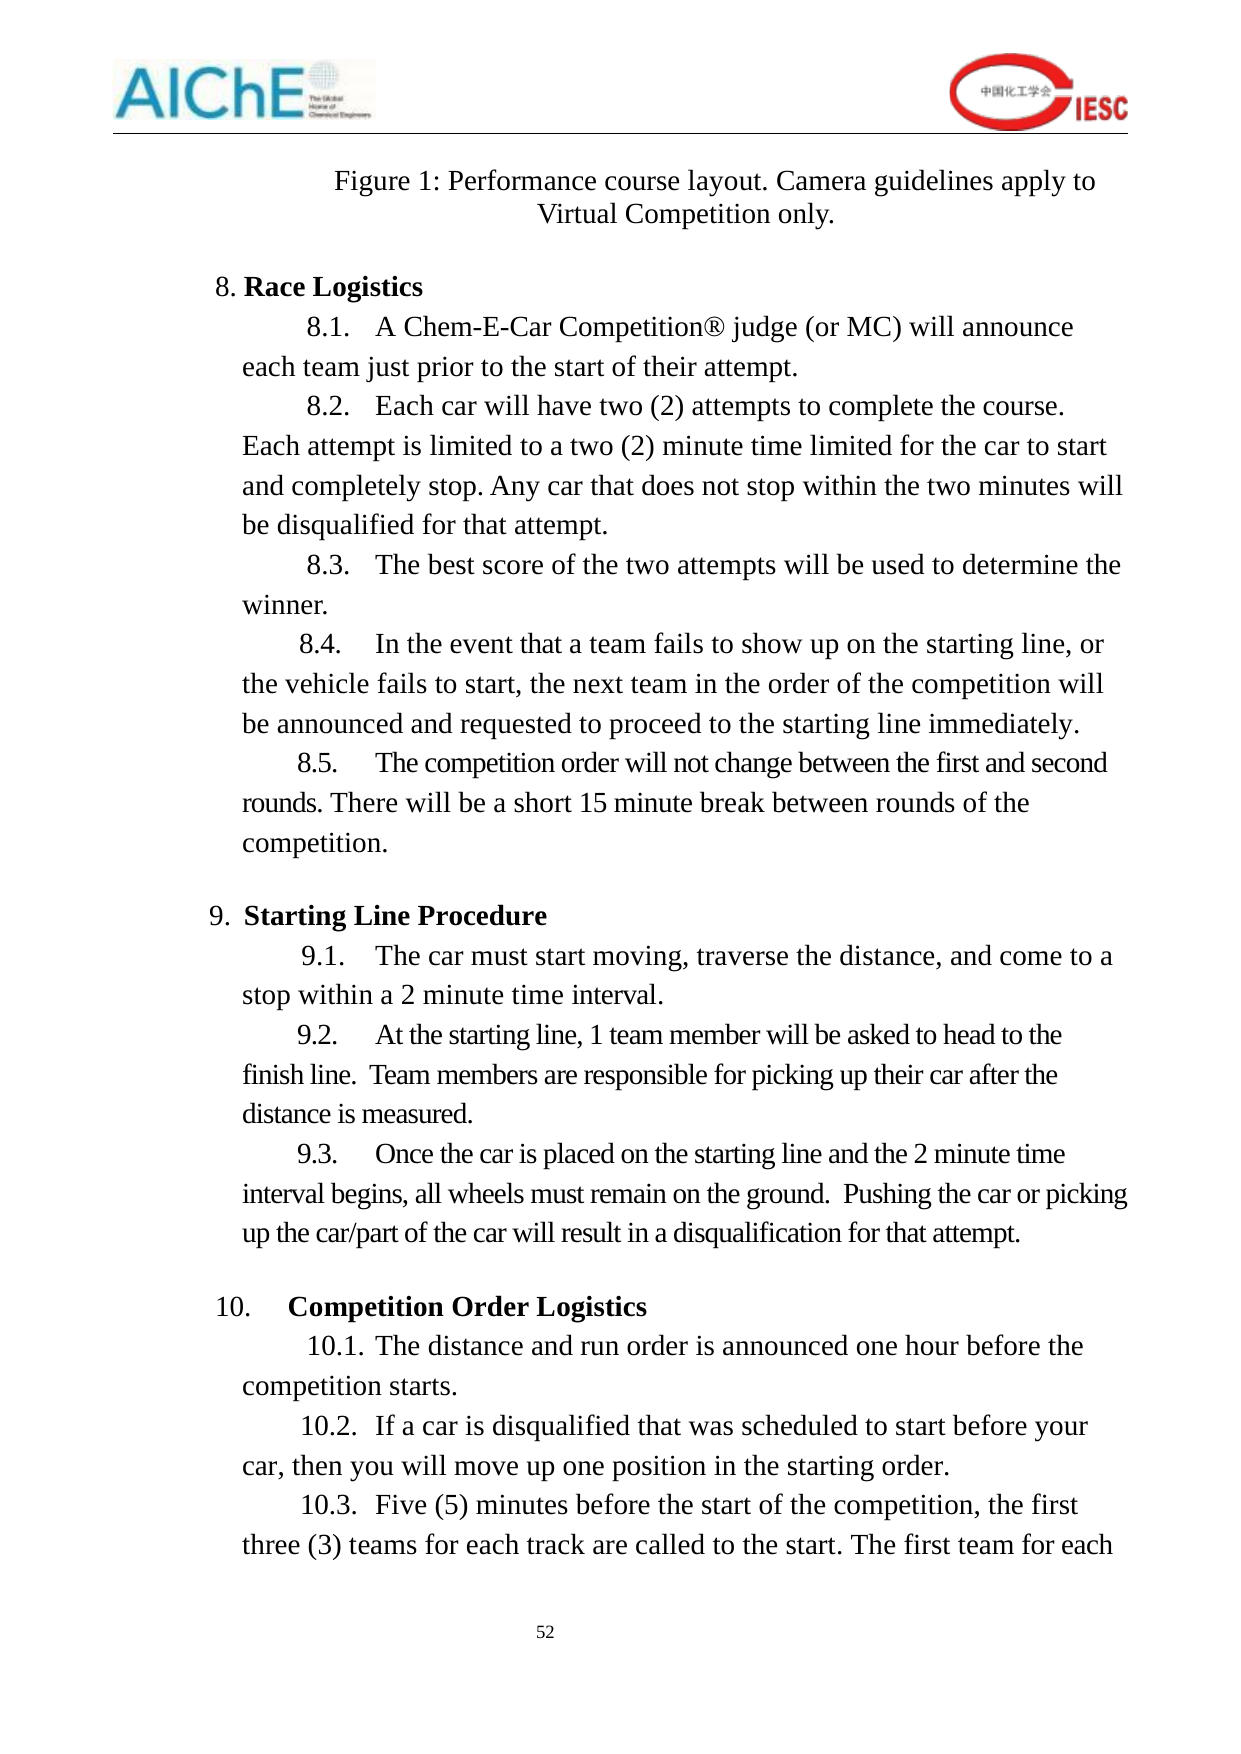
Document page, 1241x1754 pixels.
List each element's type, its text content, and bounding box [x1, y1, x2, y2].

list Once the car is placed on the starting line and the 2 minute time interval begins, all wheels must remain on the ground. Pushing the car or picking up the car/part of the car will result in a disqualification for that attempt. [242, 1133, 1130, 1252]
list The competition order will not change between the first and second rounds. There will be a short 15 minute break between rounds of the competition. [242, 742, 1130, 862]
list The best score of the two attempts will be used to determine the winner. [242, 544, 1130, 623]
list The distance and run order is announced one hour before the competition starts. [242, 1326, 1130, 1405]
list A Chem-E-Car Competition® judge (or MC) will announce each team just prior to the start of their attempt. [242, 306, 1130, 385]
list The car must start moving, traverse the distance, and come to a stop within a 2 minute time interval. [242, 935, 1130, 1014]
list Figure 1: Performance course layout. Camera guidelines apply to Virtual Competition only. [242, 163, 1130, 230]
list Each car will have two (2) attempts to complete the course. Each attempt is limited to a two (2) minute time limited for the car to start and completely stop. Any car that does not stop within the two minutes will be disqualified for that attempt. [242, 385, 1130, 544]
list In the event that a team fails to show up on the starting line, or the vehicle fails to start, the next team in the order of the competition will be announced and requested to proceed to the starting line immediately. [242, 623, 1130, 742]
picture [112, 59, 376, 120]
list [242, 1484, 1130, 1564]
list At the starting line, 1 team member will be asked to head to the finish line. Team members are responsible for picking up their car after the distance is measured. [242, 1014, 1130, 1133]
list Race Logistics [150, 266, 1130, 306]
list Starting Line Procedure [150, 895, 1130, 935]
picture [949, 53, 1128, 131]
list If a car is disqualified that was scheduled to start before your car, then you will move up one position in the starting order. [242, 1405, 1130, 1484]
list Competition Order Logistics [150, 1286, 1130, 1326]
